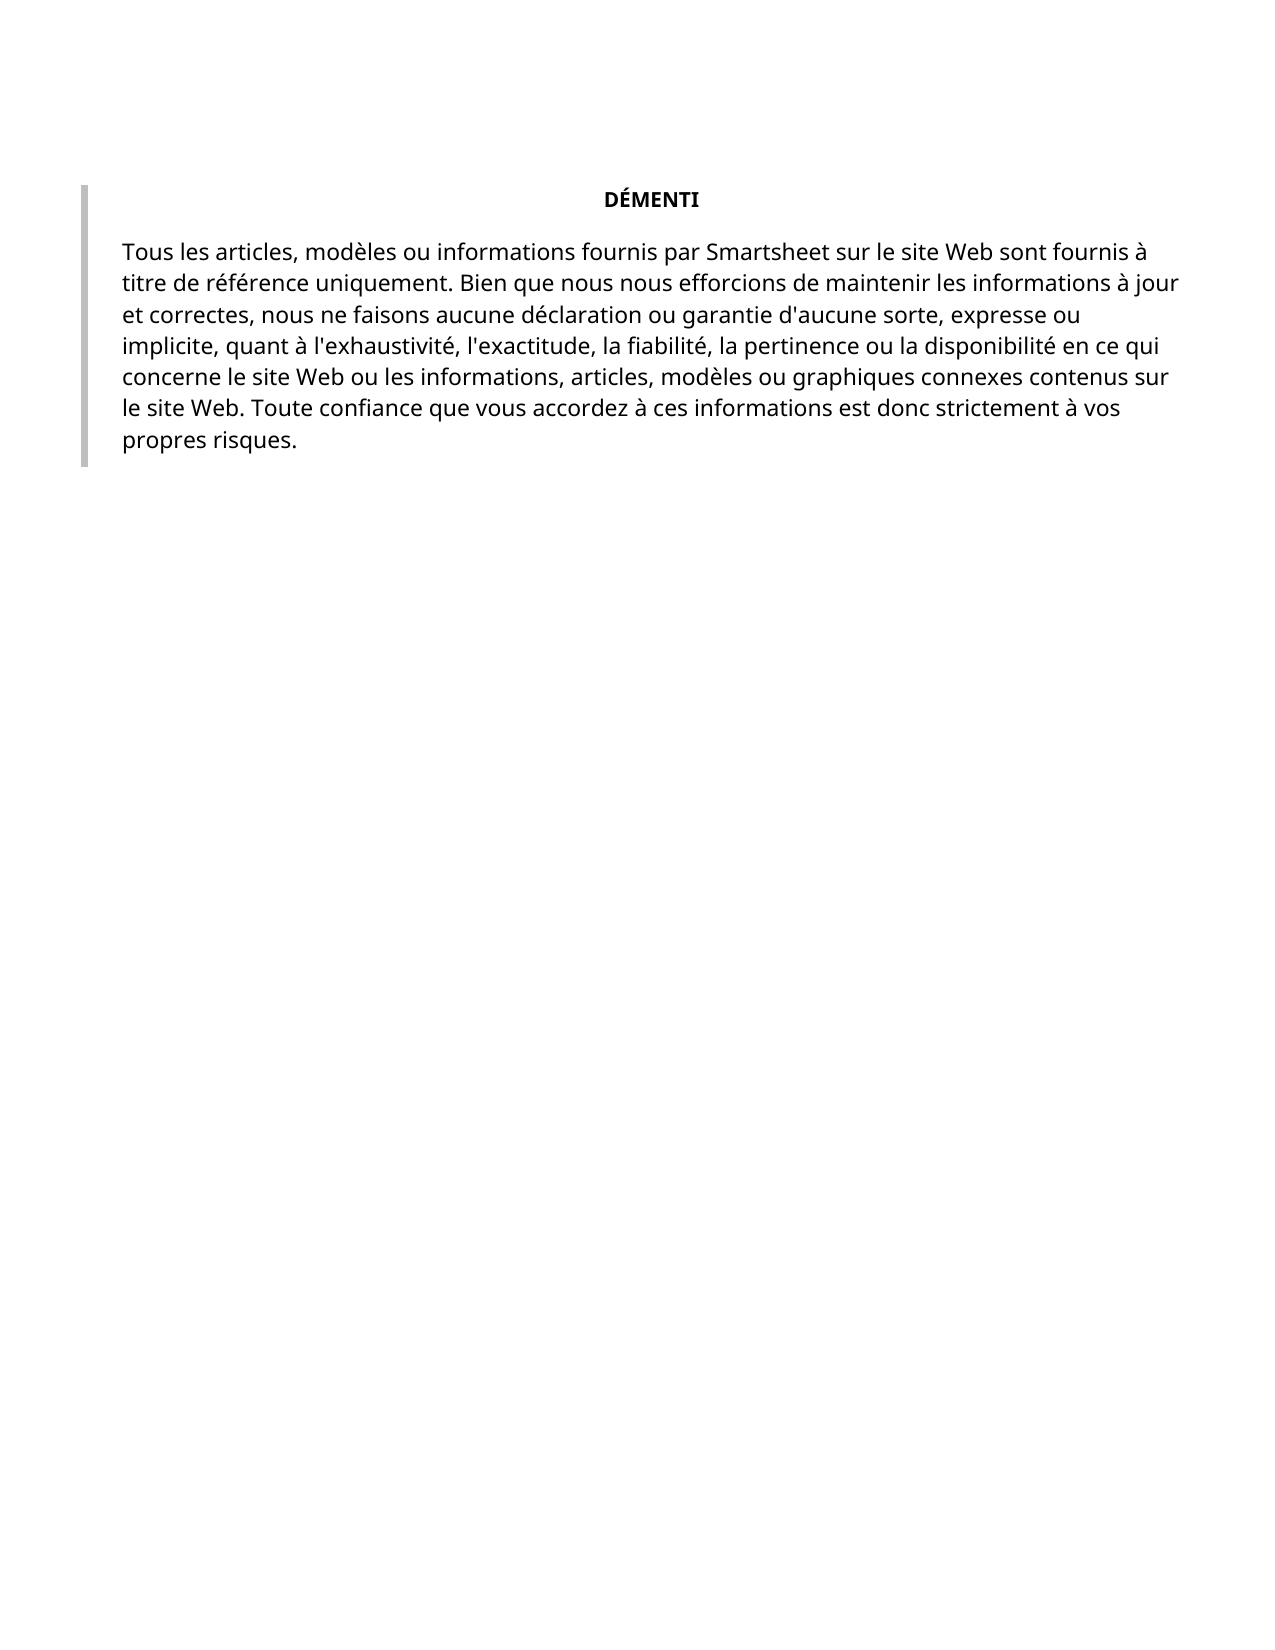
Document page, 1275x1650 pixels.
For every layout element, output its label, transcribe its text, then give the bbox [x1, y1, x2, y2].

table_header DÉMENTI Tous les articles, modèles ou informations fournis par Smartsheet sur le site Web sont fournis à titre de référence uniquement. Bien que nous nous efforcions de maintenir les informations à jour et correctes, nous ne faisons aucune déclaration ou garantie d'aucune sorte, expresse ou implicite, quant à l'exhaustivité, l'exactitude, la fiabilité, la pertinence ou la disponibilité en ce qui concerne le site Web ou les informations, articles, modèles ou graphiques connexes contenus sur le site Web. Toute confiance que vous accordez à ces informations est donc strictement à vos propres risques. [88, 185, 1192, 467]
